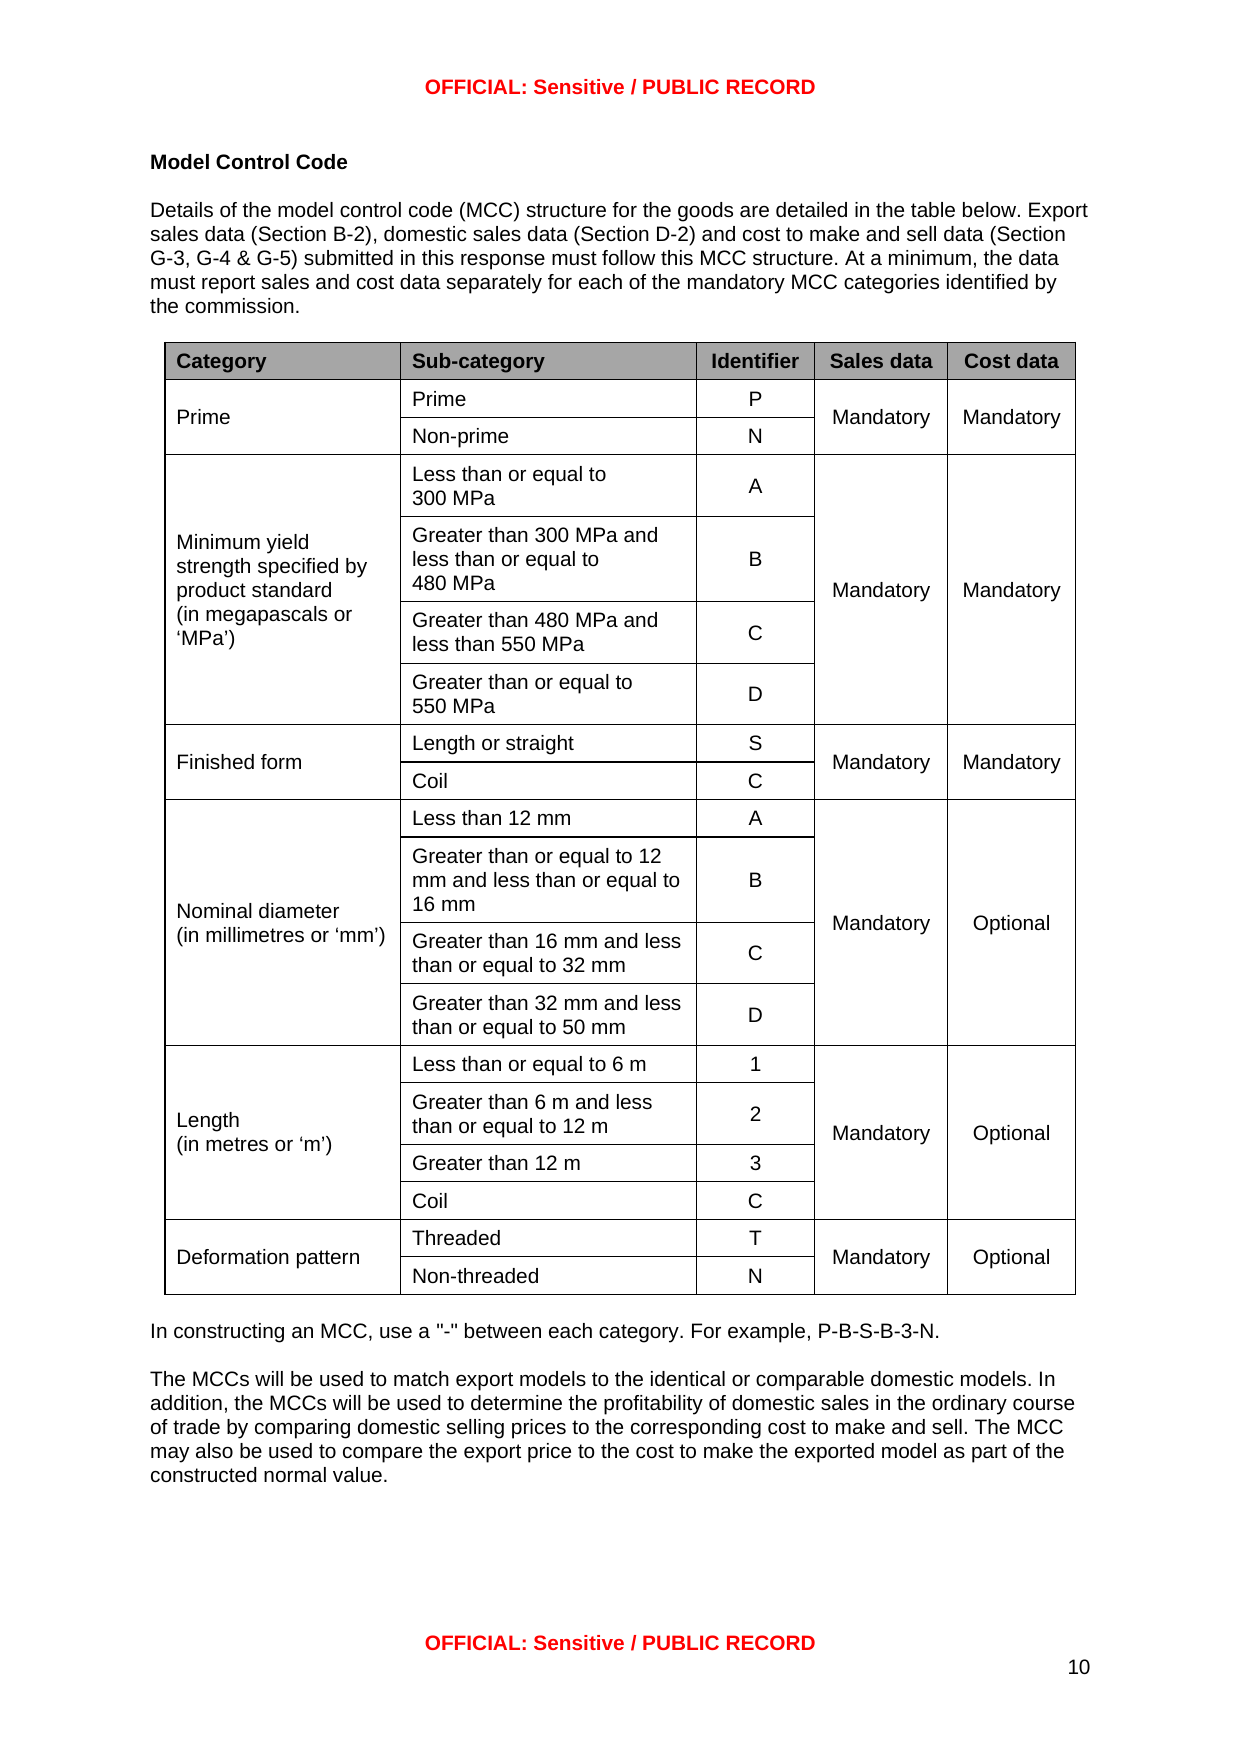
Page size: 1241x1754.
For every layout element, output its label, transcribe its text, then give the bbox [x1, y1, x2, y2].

table_cell B [697, 517, 814, 601]
table_cell A [697, 455, 814, 516]
text Details of the model control code (MCC) structure for the goods are detailed in the table below. Export sales data (Section B-2), domestic sales data (Section D-2) and cost to make and sell data (Section G-3, G-4 & G-5) submitted in this response must follow this MCC structure. At a minimum, the data must report sales and cost data separately for each of the mandatory MCC categories identified by the commission. [150, 198, 1090, 318]
table_cell Optional [948, 800, 1075, 1045]
table_header Category [166, 343, 400, 379]
table_cell Coil [401, 763, 696, 799]
table_cell Greater than 6 m and less than or equal to 12 m [401, 1083, 696, 1144]
text The MCCs will be used to match export models to the identical or comparable domestic models. In addition, the MCCs will be used to determine the profitability of domestic sales in the ordinary course of trade by comparing domestic selling prices to the corresponding cost to make and sell. The MCC may also be used to compare the export price to the cost to make the exported model as part of the constructed normal value. [150, 1367, 1090, 1486]
table_cell Non-threaded [401, 1257, 696, 1294]
table_cell C [697, 763, 814, 799]
table_cell Nominal diameter (in millimetres or ‘mm’) [166, 800, 400, 1045]
text In constructing an MCC, use a "-" between each category. For example, P-B-S-B-3-N. [150, 1319, 1090, 1343]
table_cell 3 [697, 1145, 814, 1181]
table_cell Greater than 12 m [401, 1145, 696, 1181]
table_cell Prime [401, 380, 696, 417]
table_cell N [697, 1257, 814, 1294]
table_cell 2 [697, 1083, 814, 1144]
table_cell Coil [401, 1182, 696, 1219]
text Model Control Code [150, 150, 1090, 174]
table_cell Greater than or equal to 550 MPa [401, 664, 696, 724]
table_cell C [697, 923, 814, 983]
table_header Cost data [948, 343, 1075, 379]
table_cell Prime [166, 380, 400, 454]
table_cell Less than or equal to 300 MPa [401, 455, 696, 516]
table_cell P [697, 380, 814, 417]
table_cell Mandatory [948, 725, 1075, 799]
table_cell A [697, 800, 814, 836]
table_header Sales data [815, 343, 947, 379]
table_cell C [697, 1182, 814, 1219]
table_cell Minimum yield strength specified by product standard (in megapascals or ‘MPa’) [166, 455, 400, 724]
table_cell Less than or equal to 6 m [401, 1046, 696, 1082]
table_cell Greater than 16 mm and less than or equal to 32 mm [401, 923, 696, 983]
table_cell S [697, 725, 814, 761]
table_cell N [697, 418, 814, 454]
table_cell Non-prime [401, 418, 696, 454]
table_cell Mandatory [815, 380, 947, 454]
table_cell B [697, 838, 814, 922]
table_cell Optional [948, 1046, 1075, 1219]
table_cell T [697, 1220, 814, 1256]
table_cell Mandatory [815, 1046, 947, 1219]
table_cell Greater than 480 MPa and less than 550 MPa [401, 602, 696, 662]
table_cell Length (in metres or ‘m’) [166, 1046, 400, 1219]
table_cell Greater than or equal to 12 mm and less than or equal to 16 mm [401, 838, 696, 922]
table_cell Less than 12 mm [401, 800, 696, 836]
table_cell Mandatory [815, 1220, 947, 1294]
table_cell Mandatory [815, 725, 947, 799]
table_header Identifier [697, 343, 814, 379]
table_cell D [697, 664, 814, 724]
table_cell C [697, 602, 814, 662]
table_cell Finished form [166, 725, 400, 799]
table_cell Threaded [401, 1220, 696, 1256]
table_cell Deformation pattern [166, 1220, 400, 1294]
table_cell Mandatory [815, 800, 947, 1045]
table_cell Mandatory [815, 455, 947, 724]
table_cell Greater than 300 MPa and less than or equal to 480 MPa [401, 517, 696, 601]
table_cell Mandatory [948, 455, 1075, 724]
table_cell Mandatory [948, 380, 1075, 454]
table_cell Greater than 32 mm and less than or equal to 50 mm [401, 984, 696, 1045]
table_cell D [697, 984, 814, 1045]
table_header Sub-category [401, 343, 696, 379]
table_cell 1 [697, 1046, 814, 1082]
table_cell Length or straight [401, 725, 696, 761]
table_cell Optional [948, 1220, 1075, 1294]
